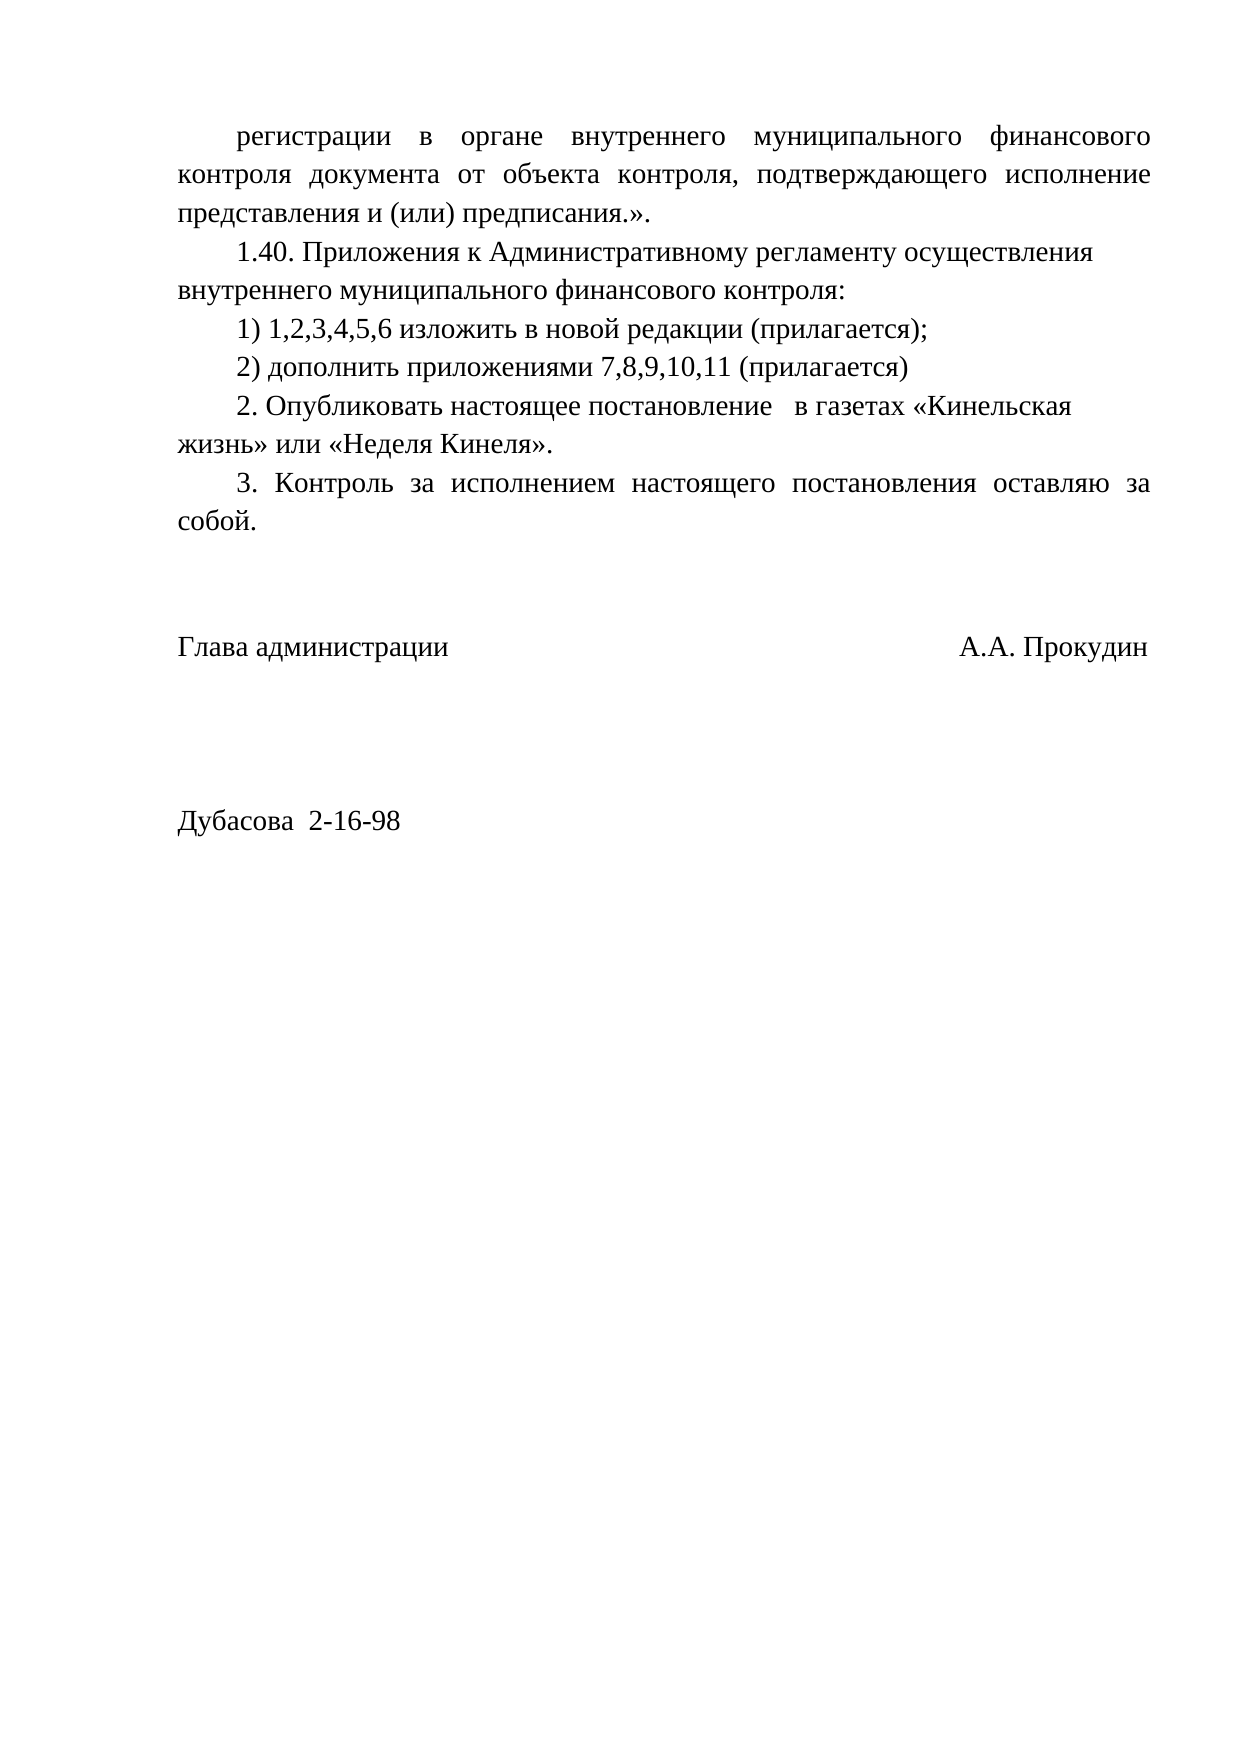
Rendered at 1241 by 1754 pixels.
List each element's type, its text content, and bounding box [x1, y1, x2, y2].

text внутреннего муниципального финансового контроля: [177, 272, 1152, 306]
list 1,2,3,4,5,6 изложить в новой редакции (прилагается); [177, 311, 1152, 344]
list дополнить приложениями 7,8,9,10,11 (прилагается) [177, 349, 1152, 383]
list Приложения к Административному регламенту осуществления [177, 234, 1152, 267]
text Глава администрации А.А. Прокудин [177, 629, 1167, 663]
text 2. Опубликовать настоящее постановление в газетах «Кинельская [177, 388, 1152, 421]
text регистрации в органе внутреннего муниципального финансового контроля документа от объекта контроля, подтверждающего исполнение представления и (или) предписания.». [177, 118, 1152, 229]
text 3. Контроль за исполнением настоящего постановления оставляю за собой. [177, 465, 1152, 537]
text жизнь» или «Неделя Кинеля». [177, 426, 1152, 460]
text Дубасова 2-16-98 [177, 803, 1167, 837]
